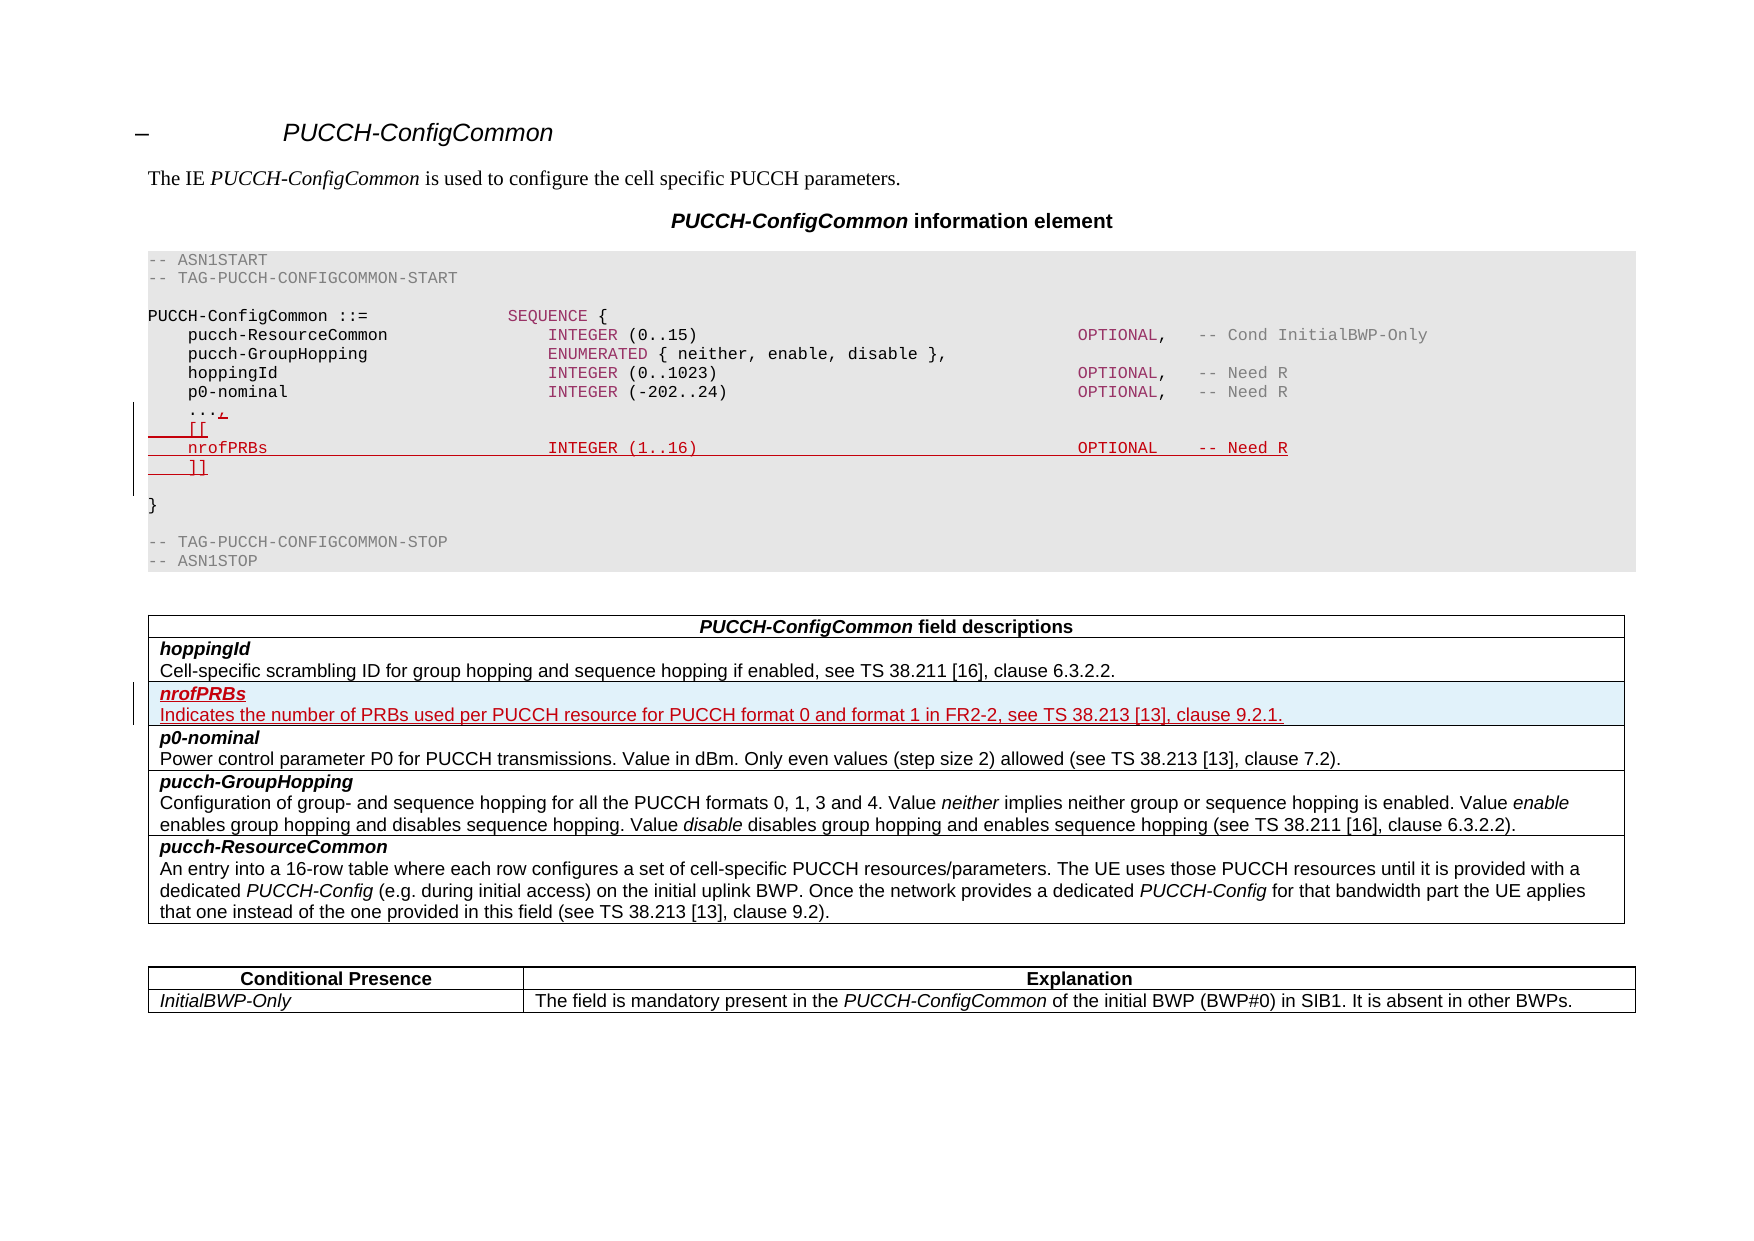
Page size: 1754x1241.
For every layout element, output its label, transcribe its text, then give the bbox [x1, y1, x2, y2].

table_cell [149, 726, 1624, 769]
text pucch-ResourceCommon INTEGER (0..15) OPTIONAL, -- Cond InitialBWP-Only [148, 327, 1636, 345]
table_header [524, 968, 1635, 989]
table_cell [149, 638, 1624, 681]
text -- ASN1START [148, 251, 1636, 270]
text hoppingId INTEGER (0..1023) OPTIONAL, -- Need R [148, 364, 1636, 383]
text ... [148, 402, 1636, 421]
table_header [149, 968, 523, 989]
text -- TAG-PUCCH-CONFIGCOMMON-STOP [148, 534, 1636, 553]
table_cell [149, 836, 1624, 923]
text -- TAG-PUCCH-CONFIGCOMMON-START [148, 270, 1636, 289]
text p0-nominal INTEGER (-202..24) OPTIONAL, -- Need R [148, 383, 1636, 402]
text } [148, 496, 1636, 515]
text – PUCCH-ConfigCommon [135, 118, 1636, 147]
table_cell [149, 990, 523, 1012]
text The IE PUCCH-ConfigCommon is used to configure the cell specific PUCCH parameters. [148, 166, 1636, 190]
text PUCCH-ConfigCommon ::= SEQUENCE { [148, 308, 1636, 327]
text PUCCH-ConfigCommon information element [148, 208, 1636, 232]
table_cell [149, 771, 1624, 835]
text pucch-GroupHopping ENUMERATED { neither, enable, disable }, [148, 345, 1636, 364]
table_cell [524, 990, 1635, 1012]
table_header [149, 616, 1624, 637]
text -- ASN1STOP [148, 553, 1636, 572]
